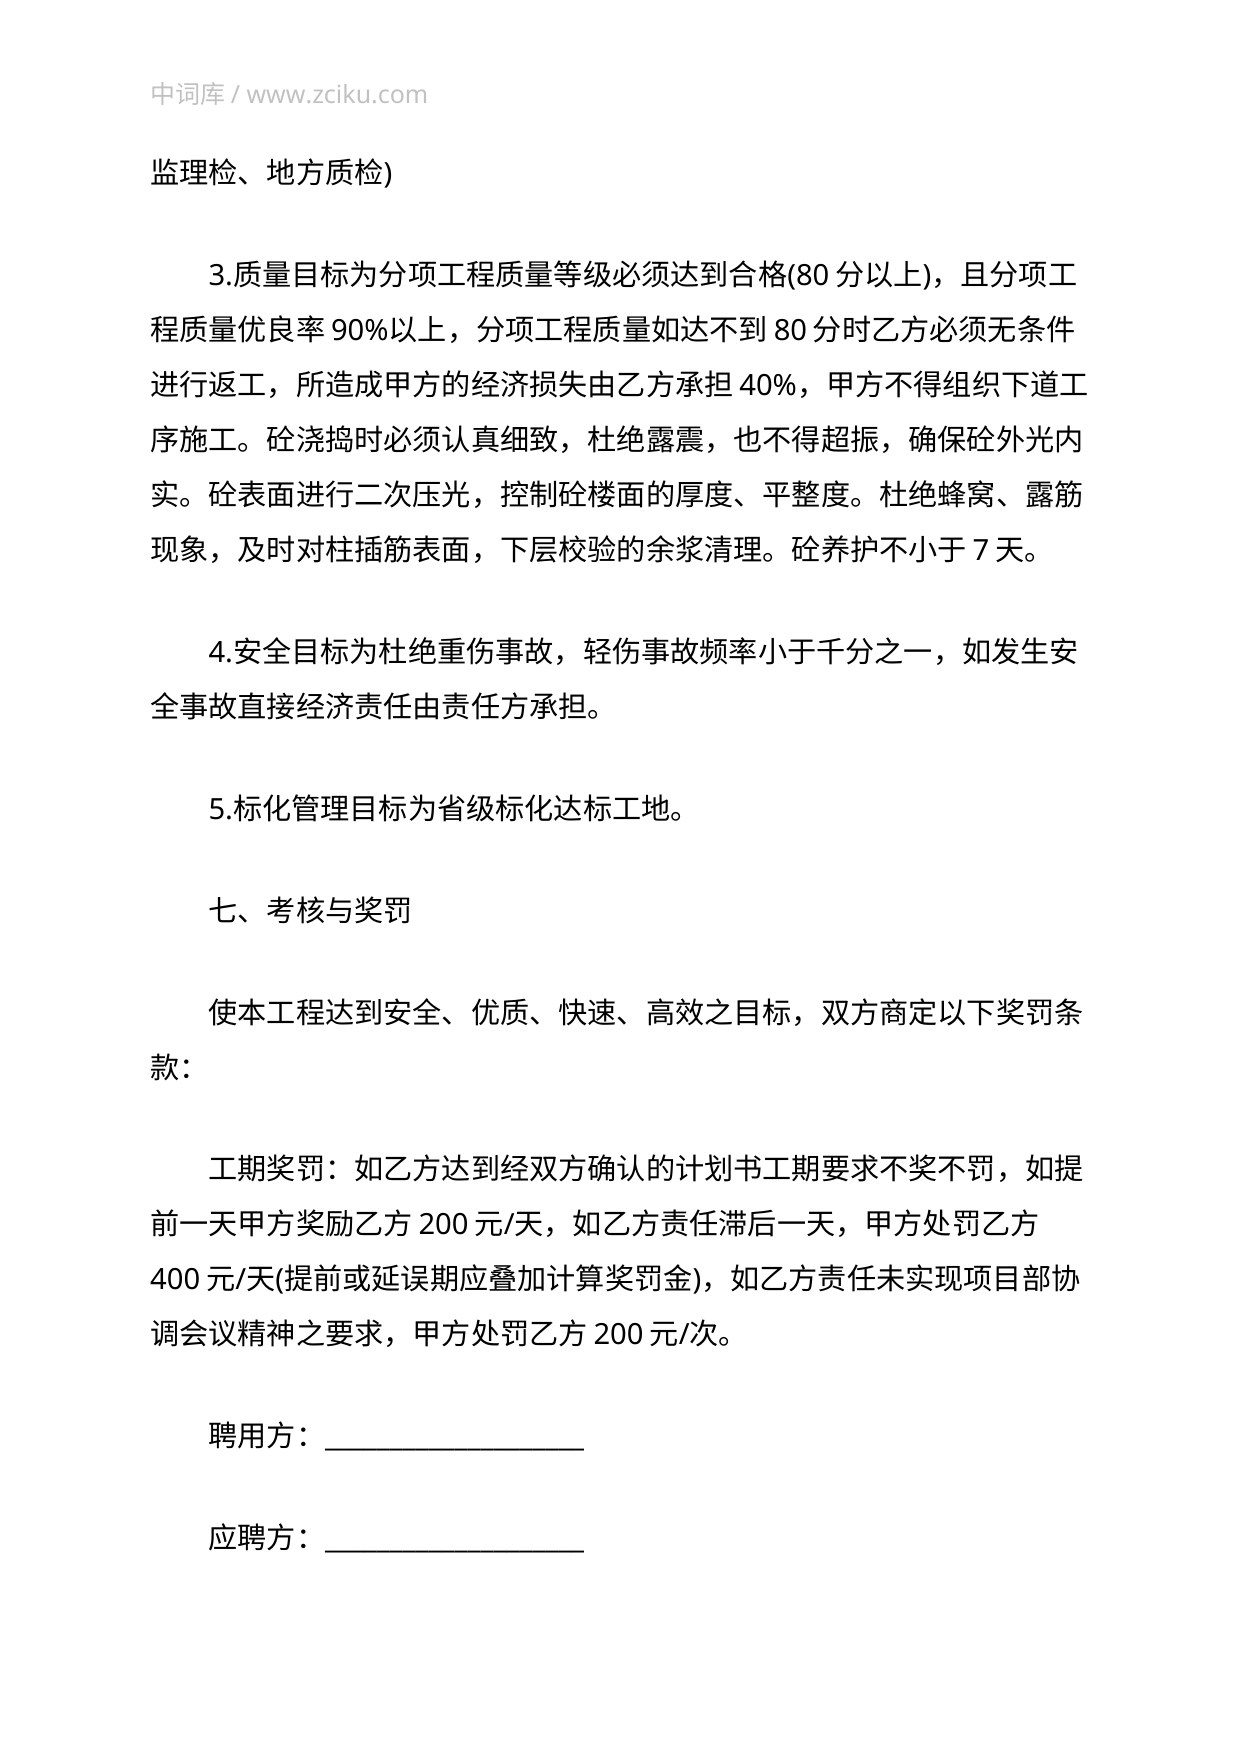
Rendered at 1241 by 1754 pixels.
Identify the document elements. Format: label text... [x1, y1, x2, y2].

text 使本工程达到安全、优质、快速、高效之目标，双方商定以下奖罚条款： [150, 989, 1090, 1086]
text 应聘方：____________________ [150, 1515, 1090, 1557]
text 4.安全目标为杜绝重伤事故，轻伤事故频率小于千分之一，如发生安全事故直接经济责任由责任方承担。 [150, 629, 1090, 726]
text 聘用方：____________________ [150, 1413, 1090, 1455]
text 3.质量目标为分项工程质量等级必须达到合格(80分以上)，且分项工程质量优良率90%以上，分项工程质量如达不到80分时乙方必须无条件进行返工，所造成甲方的经济损失由乙方承担40%，甲方不得组织下道工序施工。砼浇捣时必须认真细致，杜绝露震，也不得超振，确保砼外光内实。砼表面进行二次压光，控制砼楼面的厚度、平整度。杜绝蜂窝、露筋现象，及时对柱插筋表面，下层校验的余浆清理。砼养护不小于7天。 [150, 252, 1090, 569]
text 七、考核与奖罚 [150, 887, 1090, 930]
text 工期奖罚：如乙方达到经双方确认的计划书工期要求不奖不罚，如提前一天甲方奖励乙方200元/天，如乙方责任滞后一天，甲方处罚乙方400元/天(提前或延误期应叠加计算奖罚金)，如乙方责任未实现项目部协调会议精神之要求，甲方处罚乙方200元/次。 [150, 1146, 1090, 1353]
text 5.标化管理目标为省级标化达标工地。 [150, 786, 1090, 828]
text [150, 150, 1090, 192]
